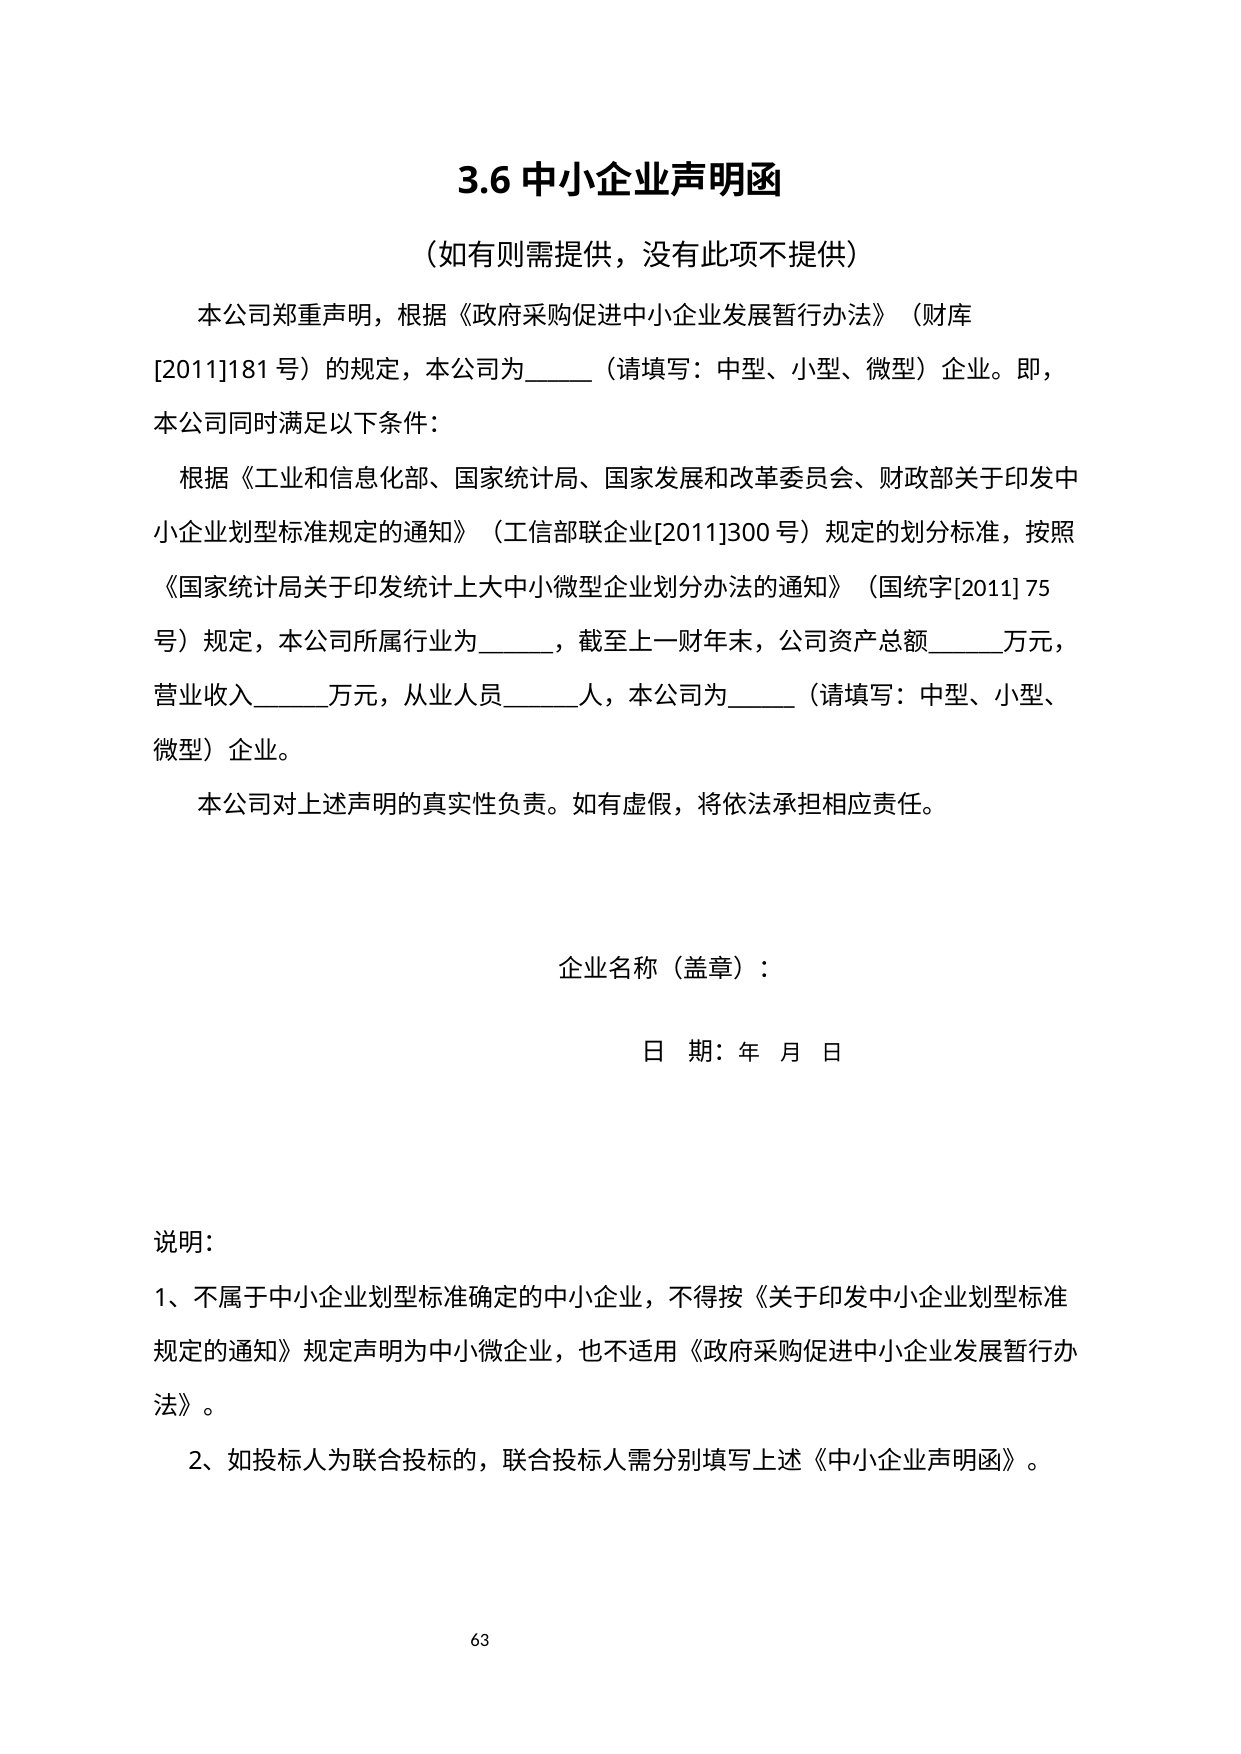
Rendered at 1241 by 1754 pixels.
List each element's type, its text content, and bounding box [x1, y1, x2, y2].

text 企业名称（盖章）： [558, 948, 1087, 984]
text 2、如投标人为联合投标的，联合投标人需分别填写上述《中小企业声明函》。 [153, 1440, 1087, 1476]
text 本公司对上述声明的真实性负责。如有虚假，将依法承担相应责任。 [153, 784, 1087, 821]
text 1、不属于中小企业划型标准确定的中小企业，不得按《关于印发中小企业划型标准规定的通知》规定声明为中小微企业，也不适用《政府采购促进中小企业发展暂行办法》。 [153, 1277, 1087, 1422]
text （如有则需提供，没有此项不提供） [153, 232, 1087, 274]
text 本公司郑重声明，根据《政府采购促进中小企业发展暂行办法》（财库[2011]181号）的规定，本公司为______（请填写：中型、小型、微型）企业。即，本公司同时满足以下条件： 根据《工业和信息化部、国家统计局、国家发展和改革委员会、财政部关于印发中小企业划型标准规定的通知》（工信部联企业[2011]300号）规定的划分标准，按照《国家统计局关于印发统计上大中小微型企业划分办法的通知》（国统字[2011] 75号）规定，本公司所属行业为______，截至上一财年末，公司资产总额______万元，营业收入______万元，从业人员______人，本公司为______（请填写：中型、小型、微型）企业。 [153, 295, 1087, 766]
text 日 期：年 月 日 [153, 1032, 1043, 1068]
text 3.6 中小企业声明函 [153, 150, 1087, 204]
text 说明： [153, 1223, 1087, 1259]
